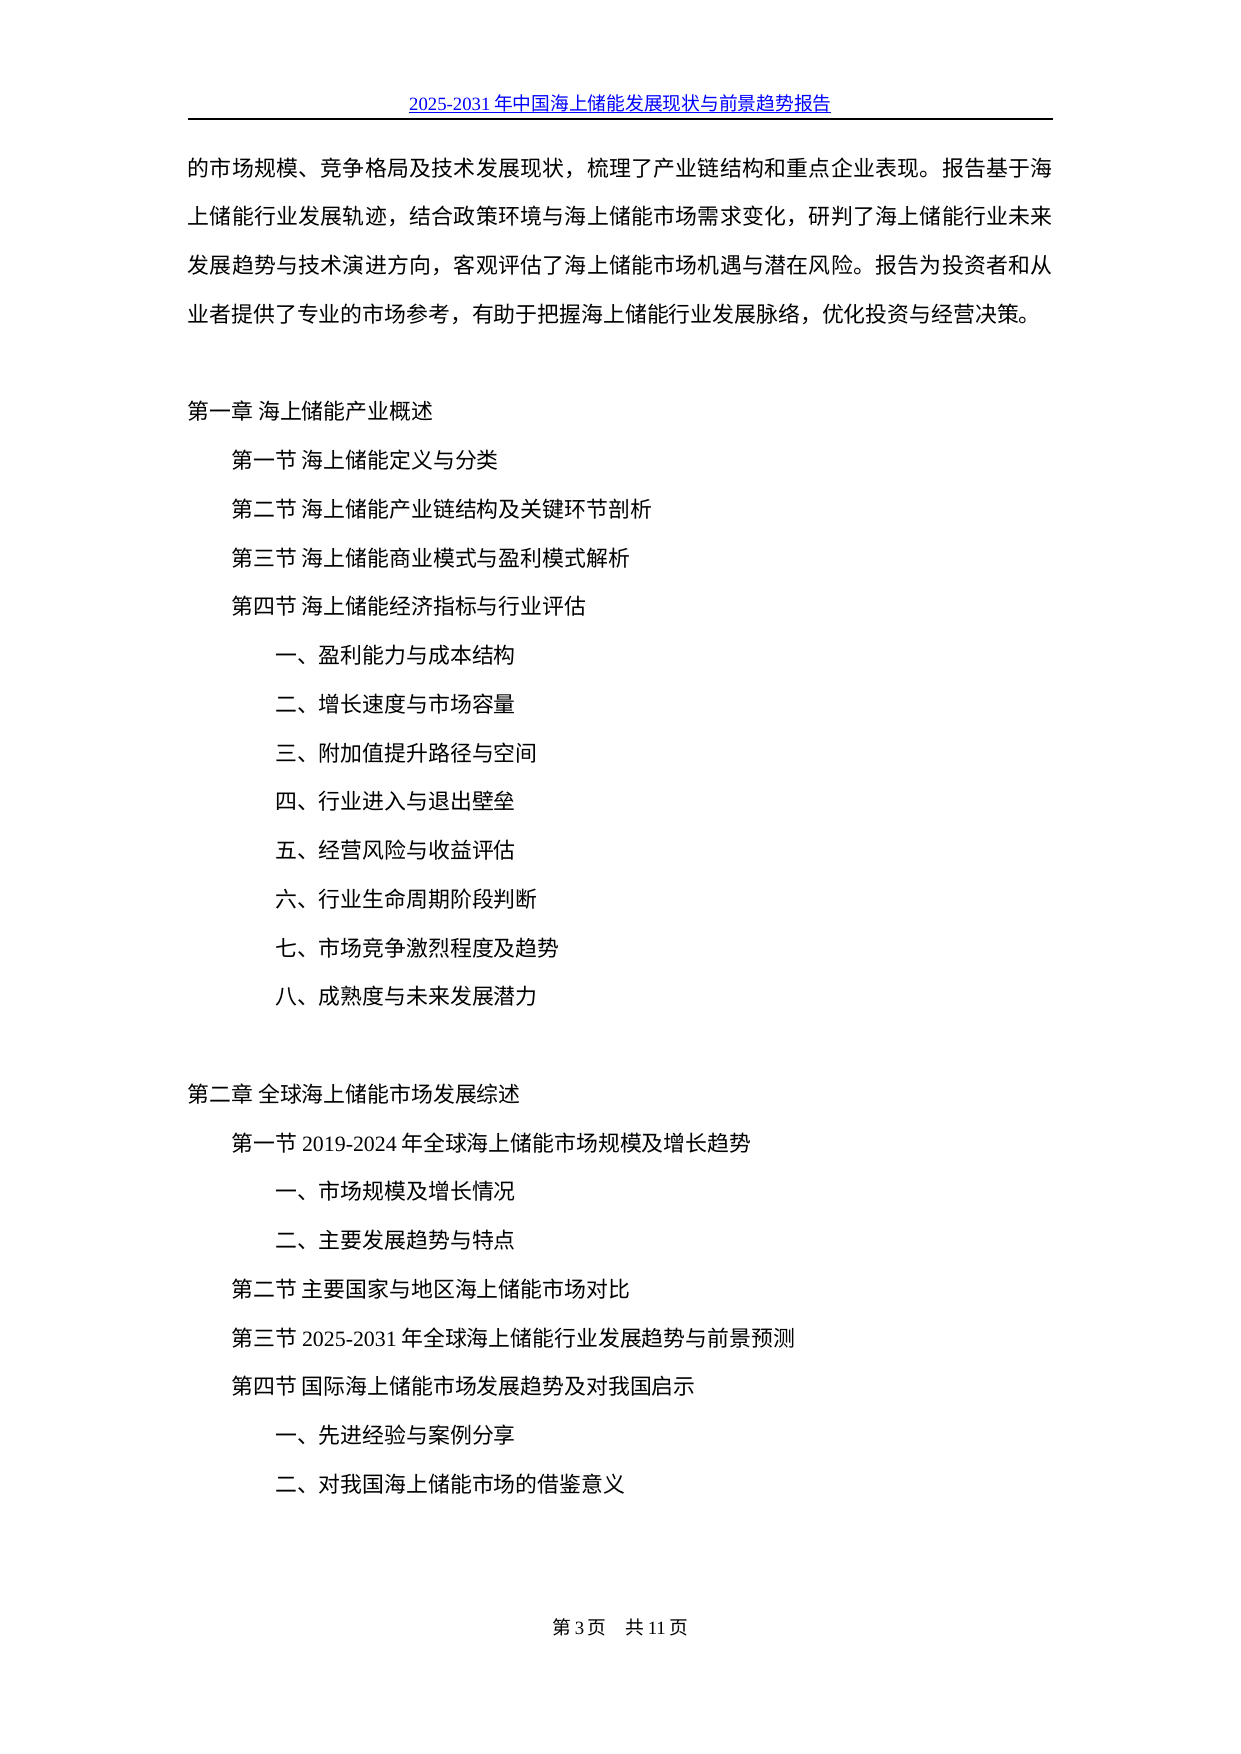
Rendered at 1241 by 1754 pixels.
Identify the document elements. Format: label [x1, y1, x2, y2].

text [187, 150, 1053, 1499]
